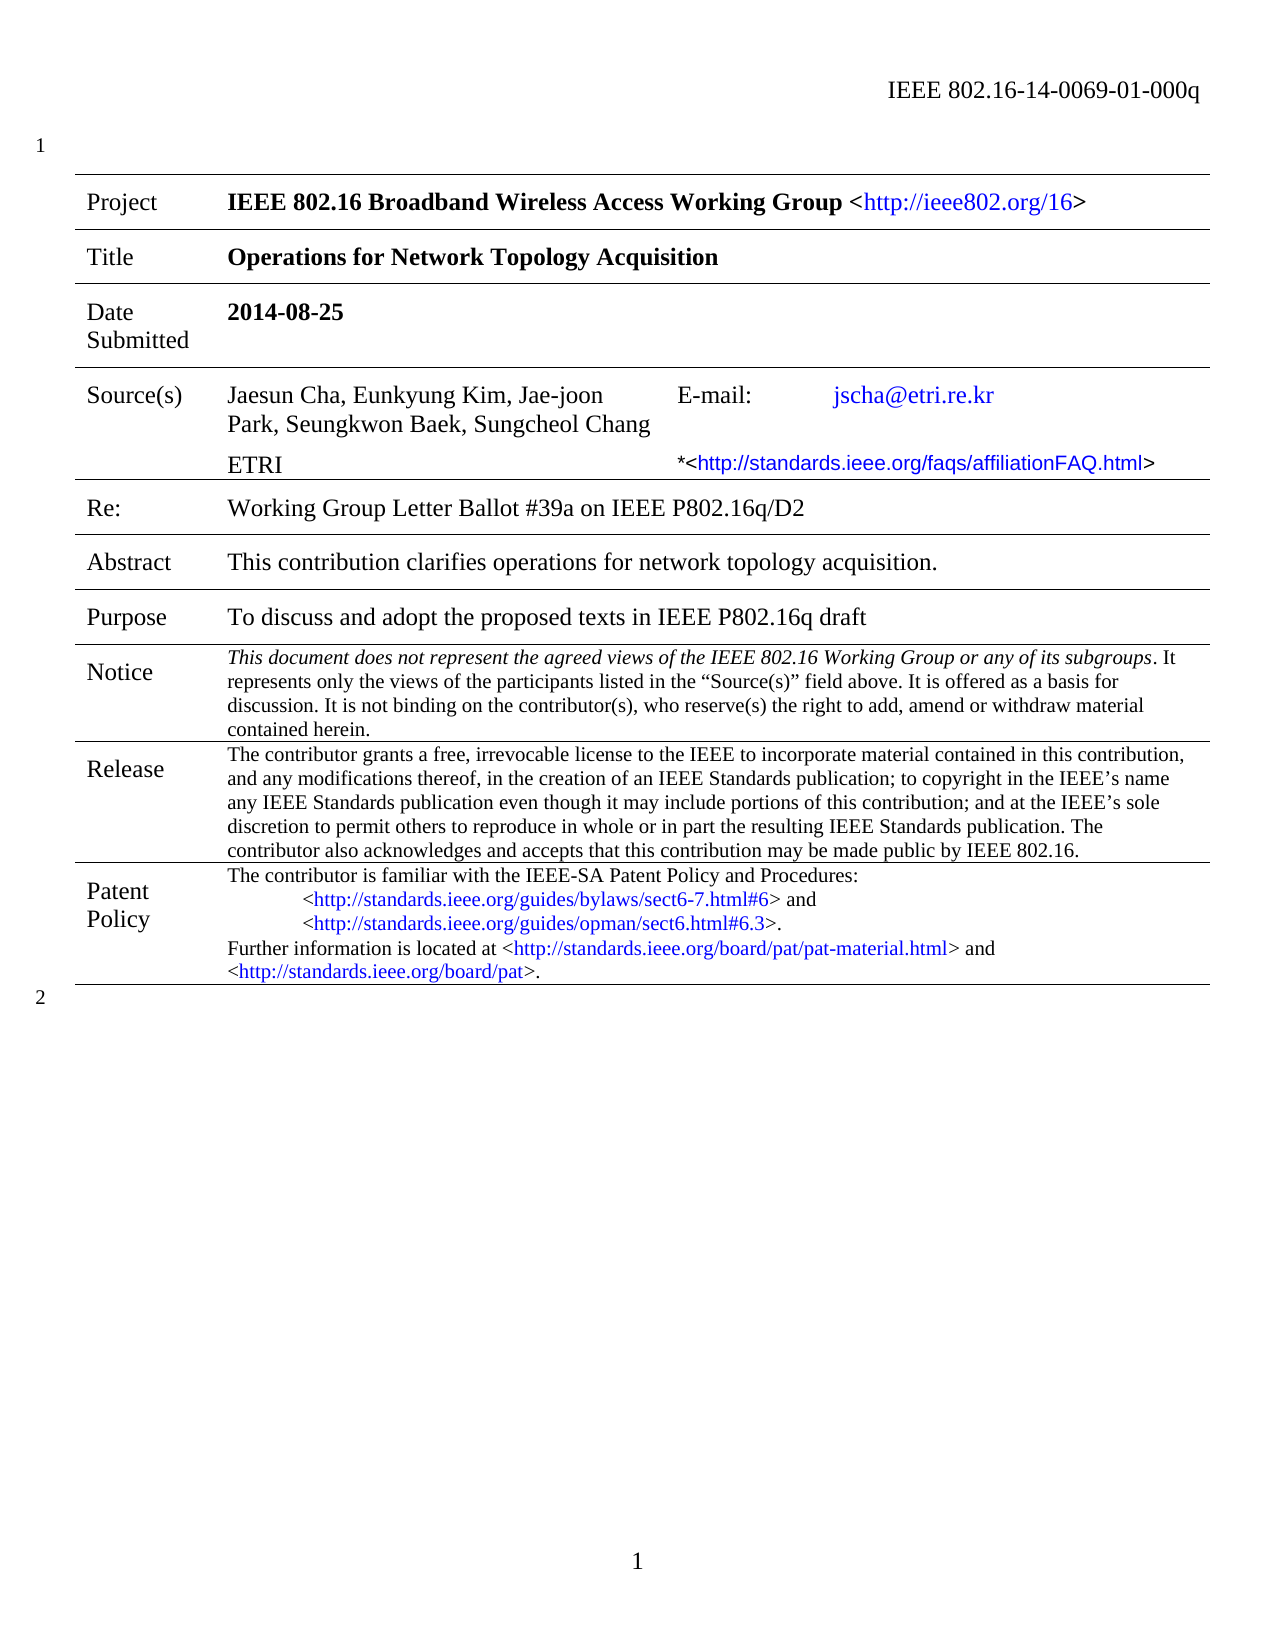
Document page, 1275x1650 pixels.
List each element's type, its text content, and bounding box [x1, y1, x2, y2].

table_cell Working Group Letter Ballot #39a on IEEE P802.16q/D2 [216, 480, 1209, 534]
table_header Project [75, 175, 216, 228]
table_cell 2014-08-25 [216, 284, 1209, 367]
table_cell Purpose [75, 590, 216, 643]
table_cell The contributor grants a free, irrevocable license to the IEEE to incorporate material contained in this contribution, and any modifications thereof, in the creation of an IEEE Standards publication; to copyright in the IEEE’s name any IEEE Standards publication even though it may include portions of this contribution; and at the IEEE’s sole discretion to permit others to reproduce in whole or in part the resulting IEEE Standards publication. The contributor also acknowledges and accepts that this contribution may be made public by IEEE 802.16. [216, 742, 1209, 862]
table_cell Patent Policy [75, 863, 216, 983]
table_cell To discuss and adopt the proposed texts in IEEE P802.16q draft [216, 590, 1209, 643]
table_cell Jaesun Cha, Eunkyung Kim, Jae-joon Park, Seungkwon Baek, Sungcheol Chang ETRI [216, 368, 666, 479]
table_cell This document does not represent the agreed views of the IEEE 802.16 Working Group or any of its subgroups. It represents only the views of the participants listed in the “Source(s)” field above. It is offered as a basis for discussion. It is not binding on the contributor(s), who reserve(s) the right to add, amend or withdraw material contained herein. [216, 645, 1209, 741]
table_cell Source(s) [75, 368, 216, 479]
table_cell This contribution clarifies operations for network topology acquisition. [216, 535, 1209, 589]
table_cell Operations for Network Topology Acquisition [216, 230, 1209, 283]
table_cell Abstract [75, 535, 216, 589]
table_cell Notice [75, 645, 216, 741]
table_cell The contributor is familiar with the IEEE-SA Patent Policy and Procedures: <http://standards.ieee.org/guides/bylaws/sect6-7.html#6> and <http://standards.ieee.org/guides/opman/sect6.html#6.3>. Further information is located at <http://standards.ieee.org/board/pat/pat-material.html> and <http://standards.ieee.org/board/pat>. [216, 863, 1209, 983]
table_cell Date Submitted [75, 284, 216, 367]
table_cell Release [75, 742, 216, 862]
table_header IEEE 802.16 Broadband Wireless Access Working Group <http://ieee802.org/16> [216, 175, 1209, 228]
table_cell Re: [75, 480, 216, 534]
table_cell Title [75, 230, 216, 283]
table_cell E-mail: jscha@etri.re.kr *<http://standards.ieee.org/faqs/affiliationFAQ.html> [666, 368, 1209, 479]
